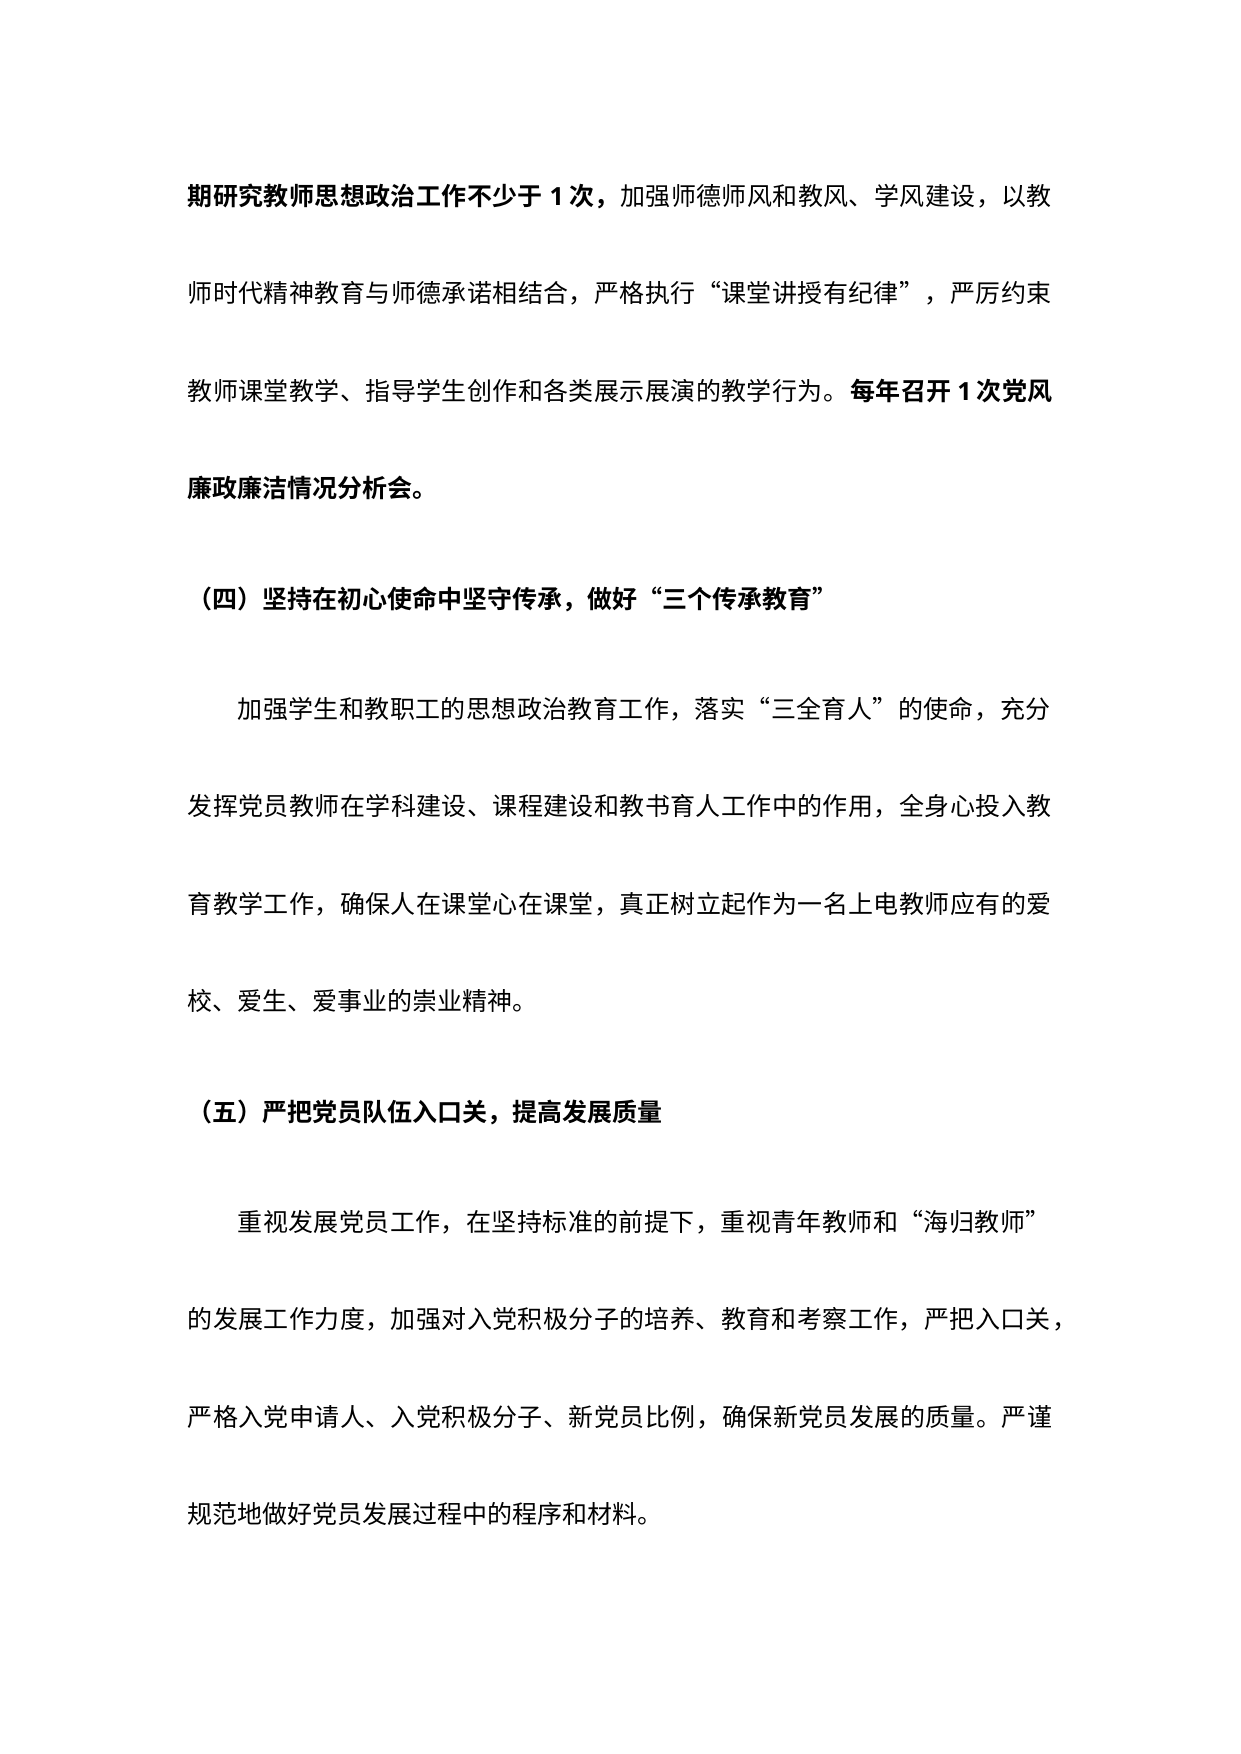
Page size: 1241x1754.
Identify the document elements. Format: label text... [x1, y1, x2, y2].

subtitle 严把党员队伍入口关，提高发展质量 [187, 1078, 1053, 1143]
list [187, 162, 1053, 519]
subtitle 坚持在初心使命中坚守传承，做好“三个传承教育” [187, 565, 1053, 630]
list 重视发展党员工作，在坚持标准的前提下，重视青年教师和“海归教师”的发展工作力度，加强对入党积极分子的培养、教育和考察工作，严把入口关，严格入党申请人、入党积极分子、新党员比例，确保新党员发展的质量。严谨规范地做好党员发展过程中的程序和材料。 [187, 1188, 1053, 1545]
list 加强学生和教职工的思想政治教育工作，落实“三全育人”的使命，充分发挥党员教师在学科建设、课程建设和教书育人工作中的作用，全身心投入教育教学工作，确保人在课堂心在课堂，真正树立起作为一名上电教师应有的爱校、爱生、爱事业的崇业精神。 [187, 675, 1053, 1032]
